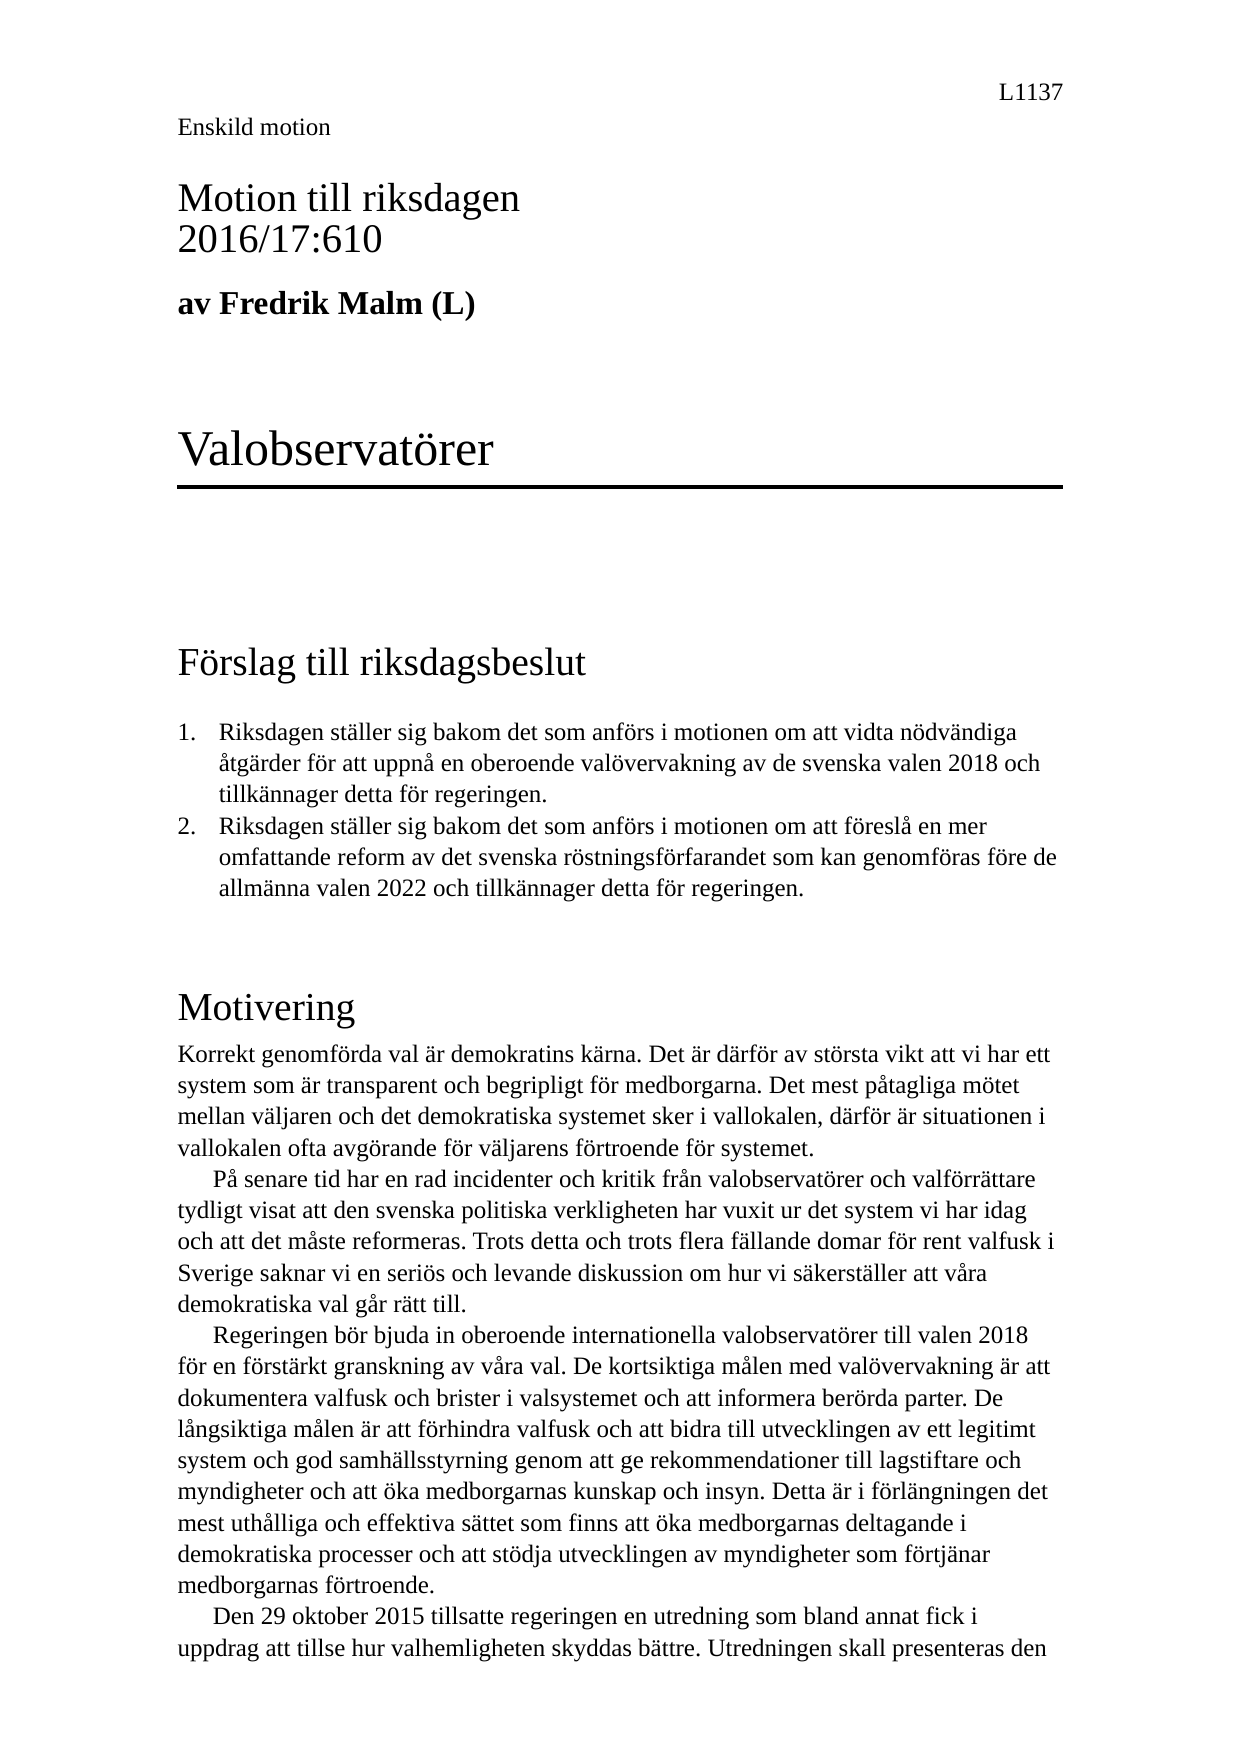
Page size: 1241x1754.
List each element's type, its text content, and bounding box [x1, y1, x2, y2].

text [177, 1599, 1063, 1661]
text Regeringen bör bjuda in oberoende internationella valobservatörer till valen 2018 för en förstärkt granskning av våra val. De kortsiktiga målen med valövervakning är att dokumentera valfusk och brister i valsystemet och att informera berörda parter. De långsiktiga målen är att förhindra valfusk och att bidra till utvecklingen av ett legitimt system och god samhällsstyrning genom att ge rekommendationer till lagstiftare och myndigheter och att öka medborgarnas kunskap och insyn. Detta är i förlängningen det mest uthålliga och effektiva sättet som finns att öka medborgarnas deltagande i demokratiska processer och att stödja utvecklingen av myndigheter som förtjänar medborgarnas förtroende. [177, 1318, 1063, 1599]
subtitle Motivering [177, 987, 1063, 1028]
text På senare tid har en rad incidenter och kritik från valobservatörer och valförrättare tydligt visat att den svenska politiska verkligheten har vuxit ur det system vi har idag och att det måste reformeras. Trots detta och trots flera fällande domar för rent valfusk i Sverige saknar vi en seriös och levande diskussion om hur vi säkerställer att våra demokratiska val går rätt till. [177, 1161, 1063, 1318]
text Korrekt genomförda val är demokratins kärna. Det är därför av största vikt att vi har ett system som är transparent och begripligt för medborgarna. Det mest påtagliga mötet mellan väljaren och det demokratiska systemet sker i vallokalen, därför är situationen i vallokalen ofta avgörande för väljarens förtroende för systemet. [177, 1036, 1063, 1161]
